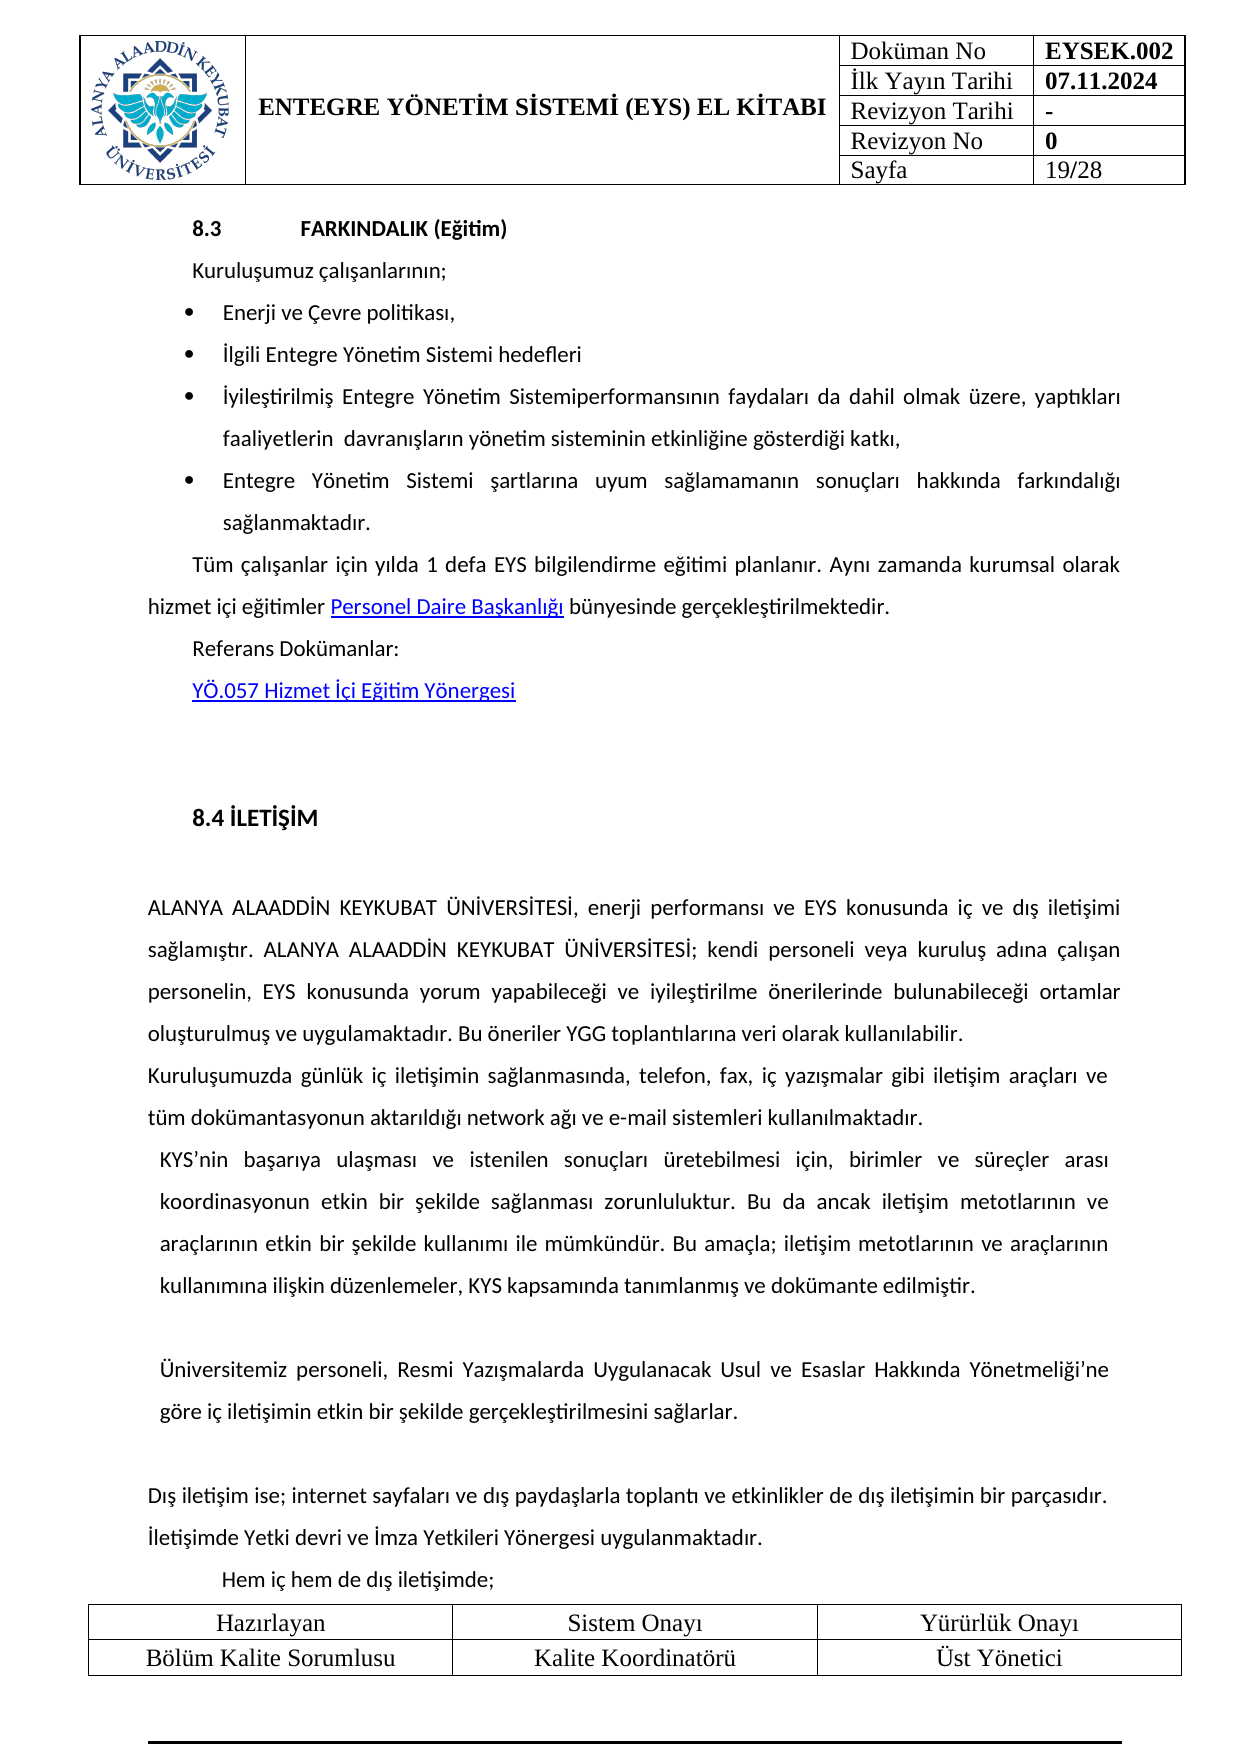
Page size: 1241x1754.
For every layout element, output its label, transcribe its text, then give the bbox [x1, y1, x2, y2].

list Entegre Yönetim Sistemi şartlarına uyum sağlamamanın sonuçları hakkında farkındalığı sağlanmaktadır. [185, 466, 1122, 536]
text Kuruluşumuz çalışanlarının; [148, 256, 1122, 284]
text Kuruluşumuzda günlük iç iletişimin sağlanmasında, telefon, fax, iç yazışmalar gibi iletişim araçları ve tüm dokümantasyonun aktarıldığı network ağı ve e-mail sistemleri kullanılmaktadır. [148, 1061, 1110, 1131]
text Hem iç hem de dış iletişimde; [159, 1565, 1110, 1593]
list İyileştirilmiş Entegre Yönetim Sistemiperformansının faydaları da dahil olmak üzere, yaptıkları faaliyetlerin davranışların yönetim sisteminin etkinliğine gösterdiği katkı, [185, 382, 1122, 452]
list Tüm çalışanlar için yılda 1 defa EYS bilgilendirme eğitimi planlanır. Aynı zamanda kurumsal olarak hizmet içi eğitimler Personel Daire Başkanlığı bünyesinde gerçekleştirilmektedir. [148, 550, 1122, 620]
subtitle FARKINDALIK (Eğitim) [162, 214, 1122, 242]
list YÖ.057 Hizmet İçi Eğitim Yönergesi [148, 676, 1122, 704]
list İlgili Entegre Yönetim Sistemi hedefleri [185, 340, 1122, 368]
text KYS’nin başarıya ulaşması ve istenilen sonuçları üretebilmesi için, birimler ve süreçler arası koordinasyonun etkin bir şekilde sağlanması zorunluluktur. Bu da ancak iletişim metotlarının ve araçlarının etkin bir şekilde kullanımı ile mümkündür. Bu amaçla; iletişim metotlarının ve araçlarının kullanımına ilişkin düzenlemeler, KYS kapsamında tanımlanmış ve dokümante edilmiştir. [159, 1145, 1110, 1299]
list Enerji ve Çevre politikası, [185, 298, 1122, 326]
list ALANYA ALAADDİN KEYKUBAT ÜNİVERSİTESİ, enerji performansı ve EYS konusunda iç ve dış iletişimi sağlamıştır. ALANYA ALAADDİN KEYKUBAT ÜNİVERSİTESİ; kendi personeli veya kuruluş adına çalışan personelin, EYS konusunda yorum yapabileceği ve iyileştirilme önerilerinde bulunabileceği ortamlar oluşturulmuş ve uygulamaktadır. Bu öneriler YGG toplantılarına veri olarak kullanılabilir. [148, 893, 1122, 1047]
list 8.4 İLETİŞİM [148, 802, 1122, 832]
picture [91, 41, 229, 180]
list Referans Dokümanlar: [148, 634, 1122, 662]
text Üniversitemiz personeli, Resmi Yazışmalarda Uygulanacak Usul ve Esaslar Hakkında Yönetmeliği’ne göre iç iletişimin etkin bir şekilde gerçekleştirilmesini sağlarlar. [159, 1355, 1110, 1425]
text Dış iletişim ise; internet sayfaları ve dış paydaşlarla toplantı ve etkinlikler de dış iletişimin bir parçasıdır. İletişimde Yetki devri ve İmza Yetkileri Yönergesi uygulanmaktadır. [148, 1481, 1110, 1551]
